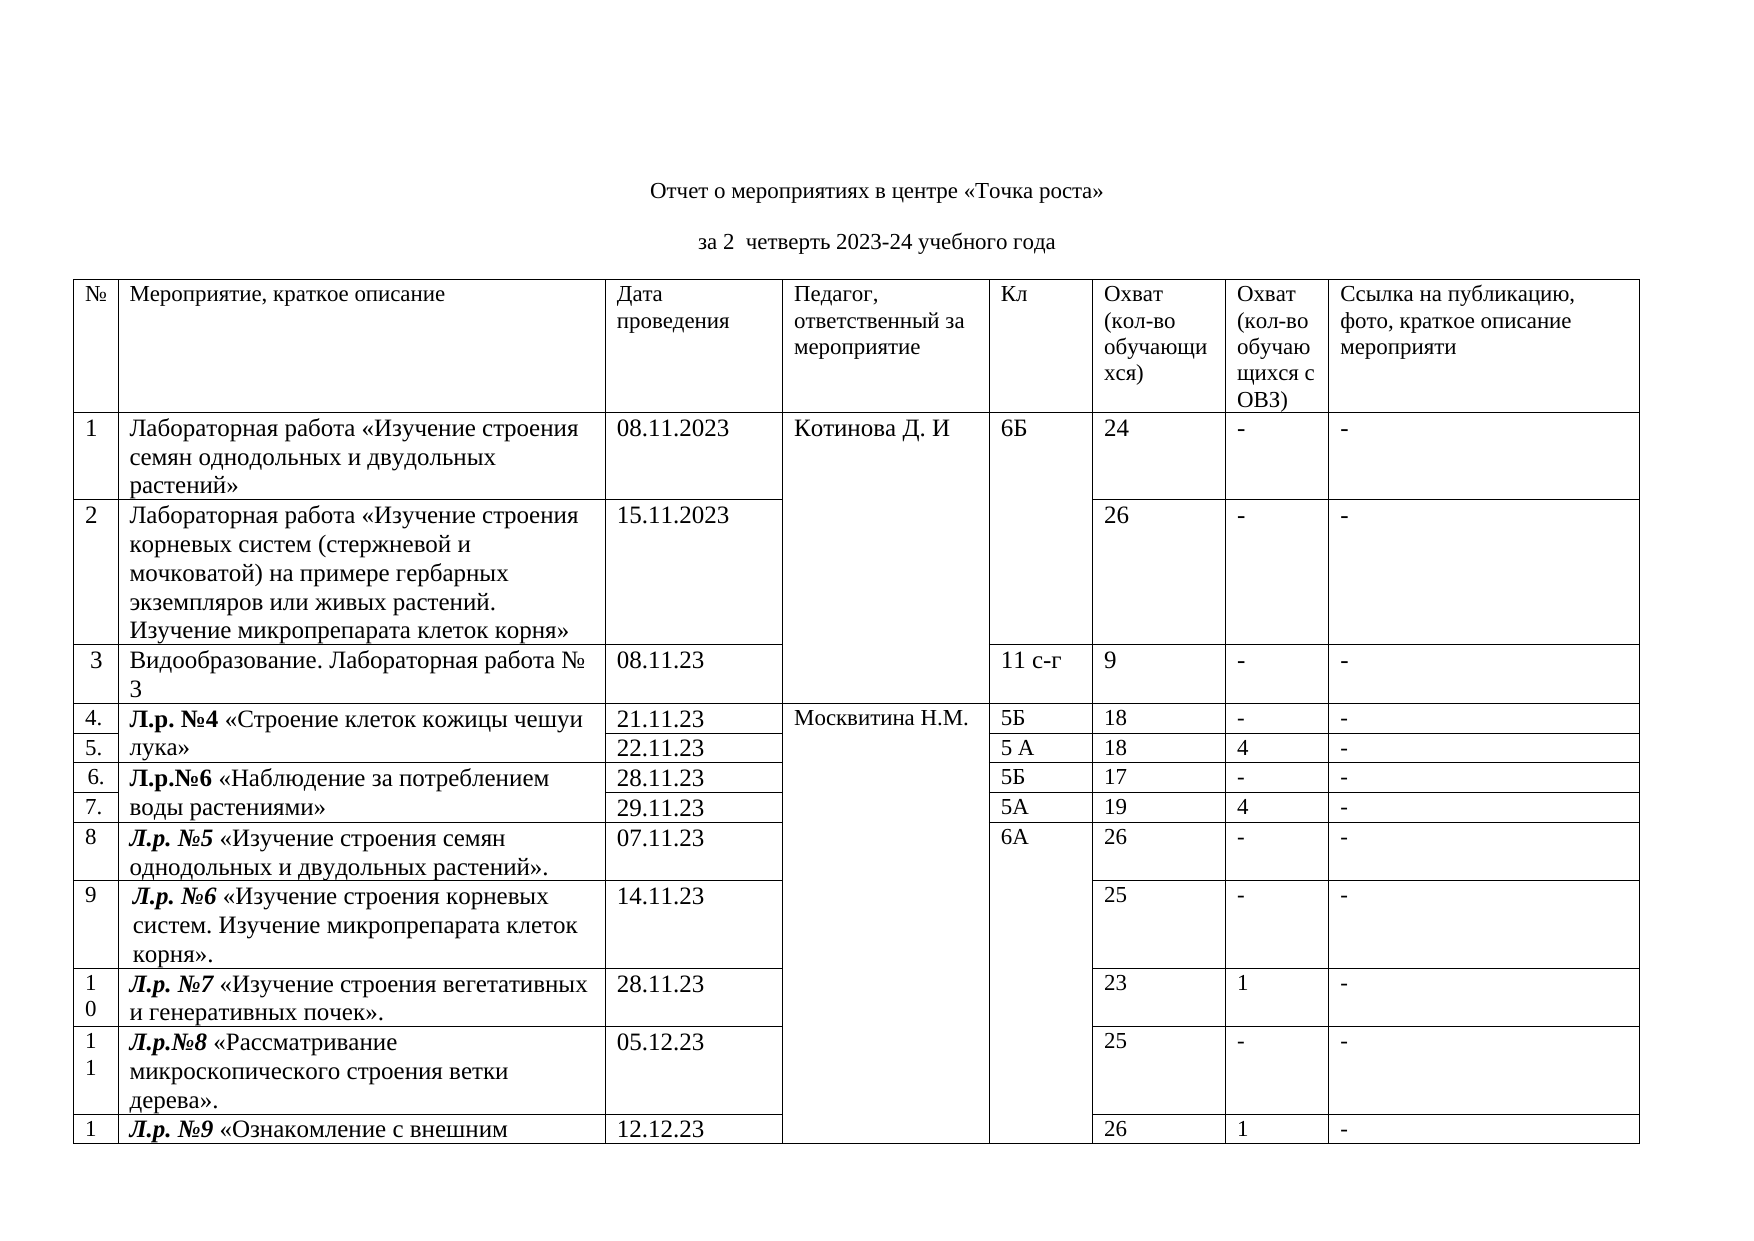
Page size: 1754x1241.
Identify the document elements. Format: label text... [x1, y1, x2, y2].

table_cell Л.р. №4 «Строение клеток кожицы чешуи лука» [119, 704, 605, 762]
table_cell 6Б [990, 413, 1092, 644]
table_cell - [1329, 704, 1639, 732]
table_header Ссылка на публикацию, фото, краткое описание мероприяти [1329, 280, 1639, 412]
table_cell 28.11.23 [606, 763, 782, 792]
table_cell 28.11.23 [606, 969, 782, 1026]
table_cell 1 [1226, 969, 1328, 1026]
table_header Охват (кол-во обучающихся с ОВЗ) [1226, 280, 1328, 412]
table_cell - [1329, 734, 1639, 762]
table_cell 5А [990, 793, 1092, 822]
table_cell Видообразование. Лабораторная работа № 3 [119, 645, 605, 703]
table_cell - [1329, 1115, 1639, 1143]
table_cell 6. [74, 763, 118, 792]
table_cell 18 [1093, 734, 1225, 762]
table_cell 8 [74, 823, 118, 880]
table_cell - [1329, 969, 1639, 1026]
table_cell - [1226, 763, 1328, 792]
table_cell 6А [990, 823, 1092, 1143]
table_cell Л.р.№8 «Рассматривание микроскопического строения ветки дерева». [119, 1027, 605, 1113]
table_cell 1 [74, 413, 118, 499]
table_cell - [1329, 1027, 1639, 1113]
table_cell 4 [1226, 734, 1328, 762]
table_cell 12.12.23 [606, 1115, 782, 1143]
table_cell 3 [74, 645, 118, 703]
table_cell Л.р. №5 «Изучение строения семян однодольных и двудольных растений». [119, 823, 605, 880]
table_cell 10 [74, 969, 118, 1026]
text Отчет о мероприятиях в центре «Точка роста» [118, 177, 1636, 203]
table_cell 23 [1093, 969, 1225, 1026]
table_cell - [1329, 763, 1639, 792]
table_cell 1 [1226, 1115, 1328, 1143]
table_cell 4. [74, 704, 118, 732]
table_cell 25 [1093, 1027, 1225, 1113]
table_cell Л.р. №6 «Изучение строения корневых систем. Изучение микропрепарата клеток корня». [119, 881, 605, 968]
table_cell 11 [74, 1027, 118, 1113]
table_cell Москвитина Н.М. [783, 704, 989, 1143]
table_header Кл [990, 280, 1092, 412]
table_cell 14.11.23 [606, 881, 782, 968]
table_cell 07.11.23 [606, 823, 782, 880]
table_cell - [1329, 413, 1639, 499]
table_cell - [1226, 704, 1328, 732]
table_cell - [1329, 500, 1639, 644]
table_cell 05.12.23 [606, 1027, 782, 1113]
table_cell 9 [1093, 645, 1225, 703]
table_cell 5Б [990, 763, 1092, 792]
table_cell 2 [74, 500, 118, 644]
table_cell 26 [1093, 823, 1225, 880]
table_cell 7. [74, 793, 118, 822]
table_cell 15.11.2023 [606, 500, 782, 644]
table_cell 5. [74, 734, 118, 762]
table_cell - [1226, 645, 1328, 703]
table_cell - [1329, 823, 1639, 880]
table_cell 26 [1093, 1115, 1225, 1143]
table_cell - [1226, 413, 1328, 499]
table_cell 5Б [990, 704, 1092, 732]
table_header Дата проведения [606, 280, 782, 412]
table_cell - [1226, 1027, 1328, 1113]
table_cell 22.11.23 [606, 734, 782, 762]
table_cell Л.р. №7 «Изучение строения вегетативных и генеративных почек». [119, 969, 605, 1026]
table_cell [119, 1115, 605, 1143]
table_cell 25 [1093, 881, 1225, 968]
table_cell 5 А [990, 734, 1092, 762]
table_cell 17 [1093, 763, 1225, 792]
text за 2 четверть 2023-24 учебного года [118, 228, 1636, 254]
table_header Мероприятие, краткое описание [119, 280, 605, 412]
table_cell Лабораторная работа «Изучение строения корневых систем (стержневой и мочковатой) на примере гербарных экземпляров или живых растений. Изучение микропрепарата клеток корня» [119, 500, 605, 644]
table_cell 26 [1093, 500, 1225, 644]
table_cell - [1329, 645, 1639, 703]
table_cell 29.11.23 [606, 793, 782, 822]
table_cell 19 [1093, 793, 1225, 822]
table_header Педагог, ответственный за мероприятие [783, 280, 989, 412]
table_header Охват (кол-во обучающихся) [1093, 280, 1225, 412]
table_cell 08.11.2023 [606, 413, 782, 499]
table_cell Лабораторная работа «Изучение строения семян однодольных и двудольных растений» [119, 413, 605, 499]
table_cell Л.р.№6 «Наблюдение за потреблением воды растениями» [119, 763, 605, 822]
table_cell 11 с-г [990, 645, 1092, 703]
table_cell 08.11.23 [606, 645, 782, 703]
table_header № [74, 280, 118, 412]
table_cell - [1226, 823, 1328, 880]
table_cell - [1329, 881, 1639, 968]
table_cell 24 [1093, 413, 1225, 499]
table_cell - [1226, 881, 1328, 968]
table_cell - [1226, 500, 1328, 644]
table_cell 12 [74, 1115, 118, 1143]
table_cell 18 [1093, 704, 1225, 732]
table_cell 4 [1226, 793, 1328, 822]
table_cell 21.11.23 [606, 704, 782, 732]
table_cell 9 [74, 881, 118, 968]
table_cell - [1329, 793, 1639, 822]
table_cell Котинова Д. И [783, 413, 989, 703]
